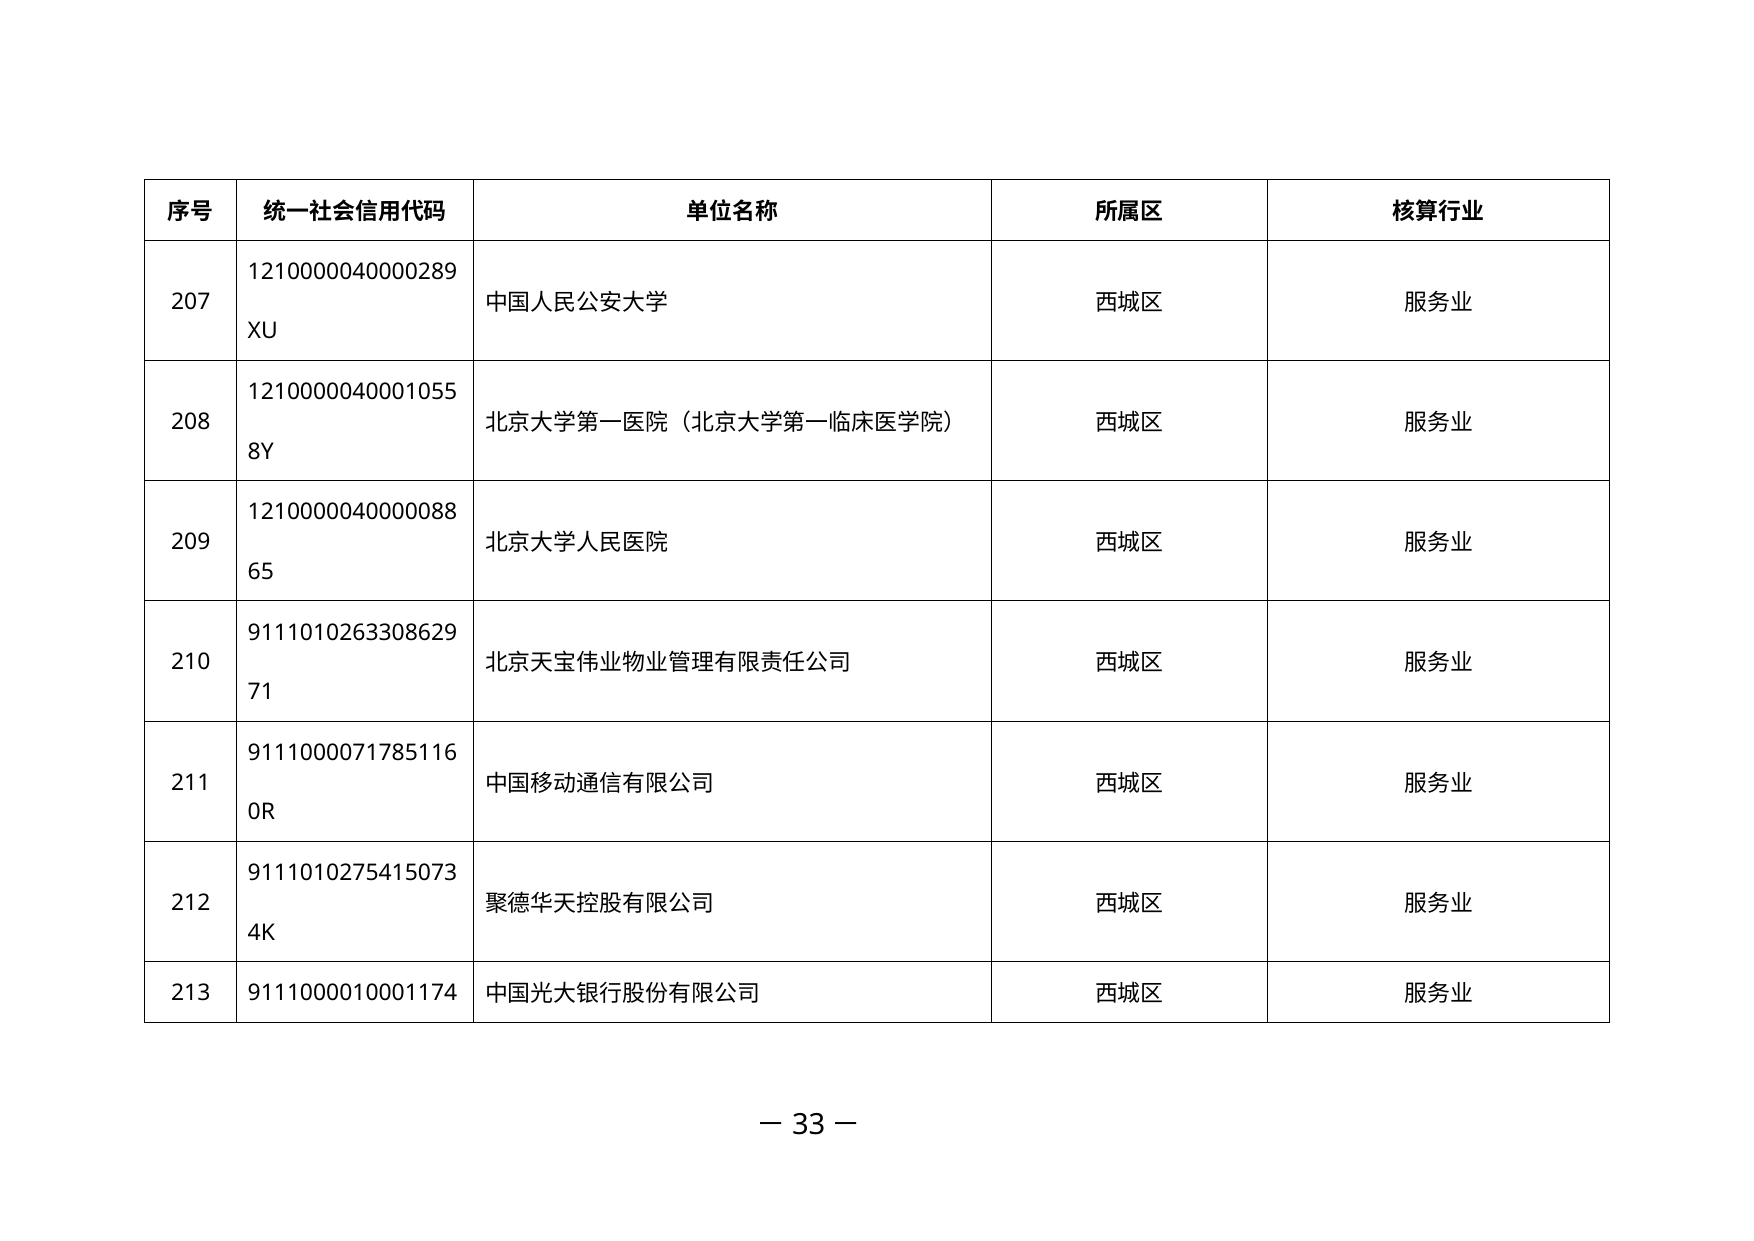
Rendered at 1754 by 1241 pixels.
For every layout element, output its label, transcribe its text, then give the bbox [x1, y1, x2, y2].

table_header 核算行业 [1268, 180, 1609, 240]
table_cell 91110000100011743X [237, 962, 473, 1022]
table_cell 911101026330862971 [237, 601, 473, 721]
table_cell 中国光大银行股份有限公司 [474, 962, 991, 1022]
table_cell 中国人民公安大学 [474, 241, 991, 360]
table_cell 北京天宝伟业物业管理有限责任公司 [474, 601, 991, 721]
table_cell 91110102754150734K [237, 842, 473, 961]
table_cell 西城区 [992, 241, 1267, 360]
table_cell 121000004000008865 [237, 481, 473, 600]
table_cell 207 [145, 241, 236, 360]
table_cell 服务业 [1268, 842, 1609, 961]
table_header 统一社会信用代码 [237, 180, 473, 240]
table_cell 服务业 [1268, 601, 1609, 721]
table_cell 西城区 [992, 601, 1267, 721]
table_header 所属区 [992, 180, 1267, 240]
table_cell 西城区 [992, 962, 1267, 1022]
table_cell 209 [145, 481, 236, 600]
table_cell 服务业 [1268, 722, 1609, 841]
table_cell 服务业 [1268, 962, 1609, 1022]
table_cell 北京大学人民医院 [474, 481, 991, 600]
table_cell 聚德华天控股有限公司 [474, 842, 991, 961]
table_cell 服务业 [1268, 241, 1609, 360]
table_cell 208 [145, 361, 236, 480]
table_cell 服务业 [1268, 481, 1609, 600]
table_cell 北京大学第一医院（北京大学第一临床医学院） [474, 361, 991, 480]
table_cell 西城区 [992, 842, 1267, 961]
table_cell 12100000400010558Y [237, 361, 473, 480]
table_cell 213 [145, 962, 236, 1022]
table_header 序号 [145, 180, 236, 240]
table_cell 西城区 [992, 722, 1267, 841]
table_cell 211 [145, 722, 236, 841]
table_cell 1210000040000289XU [237, 241, 473, 360]
table_cell 服务业 [1268, 361, 1609, 480]
table_cell 西城区 [992, 361, 1267, 480]
table_cell 210 [145, 601, 236, 721]
table_cell 91110000717851160R [237, 722, 473, 841]
table_header 单位名称 [474, 180, 991, 240]
table_cell 中国移动通信有限公司 [474, 722, 991, 841]
table_cell 西城区 [992, 481, 1267, 600]
table_cell 212 [145, 842, 236, 961]
